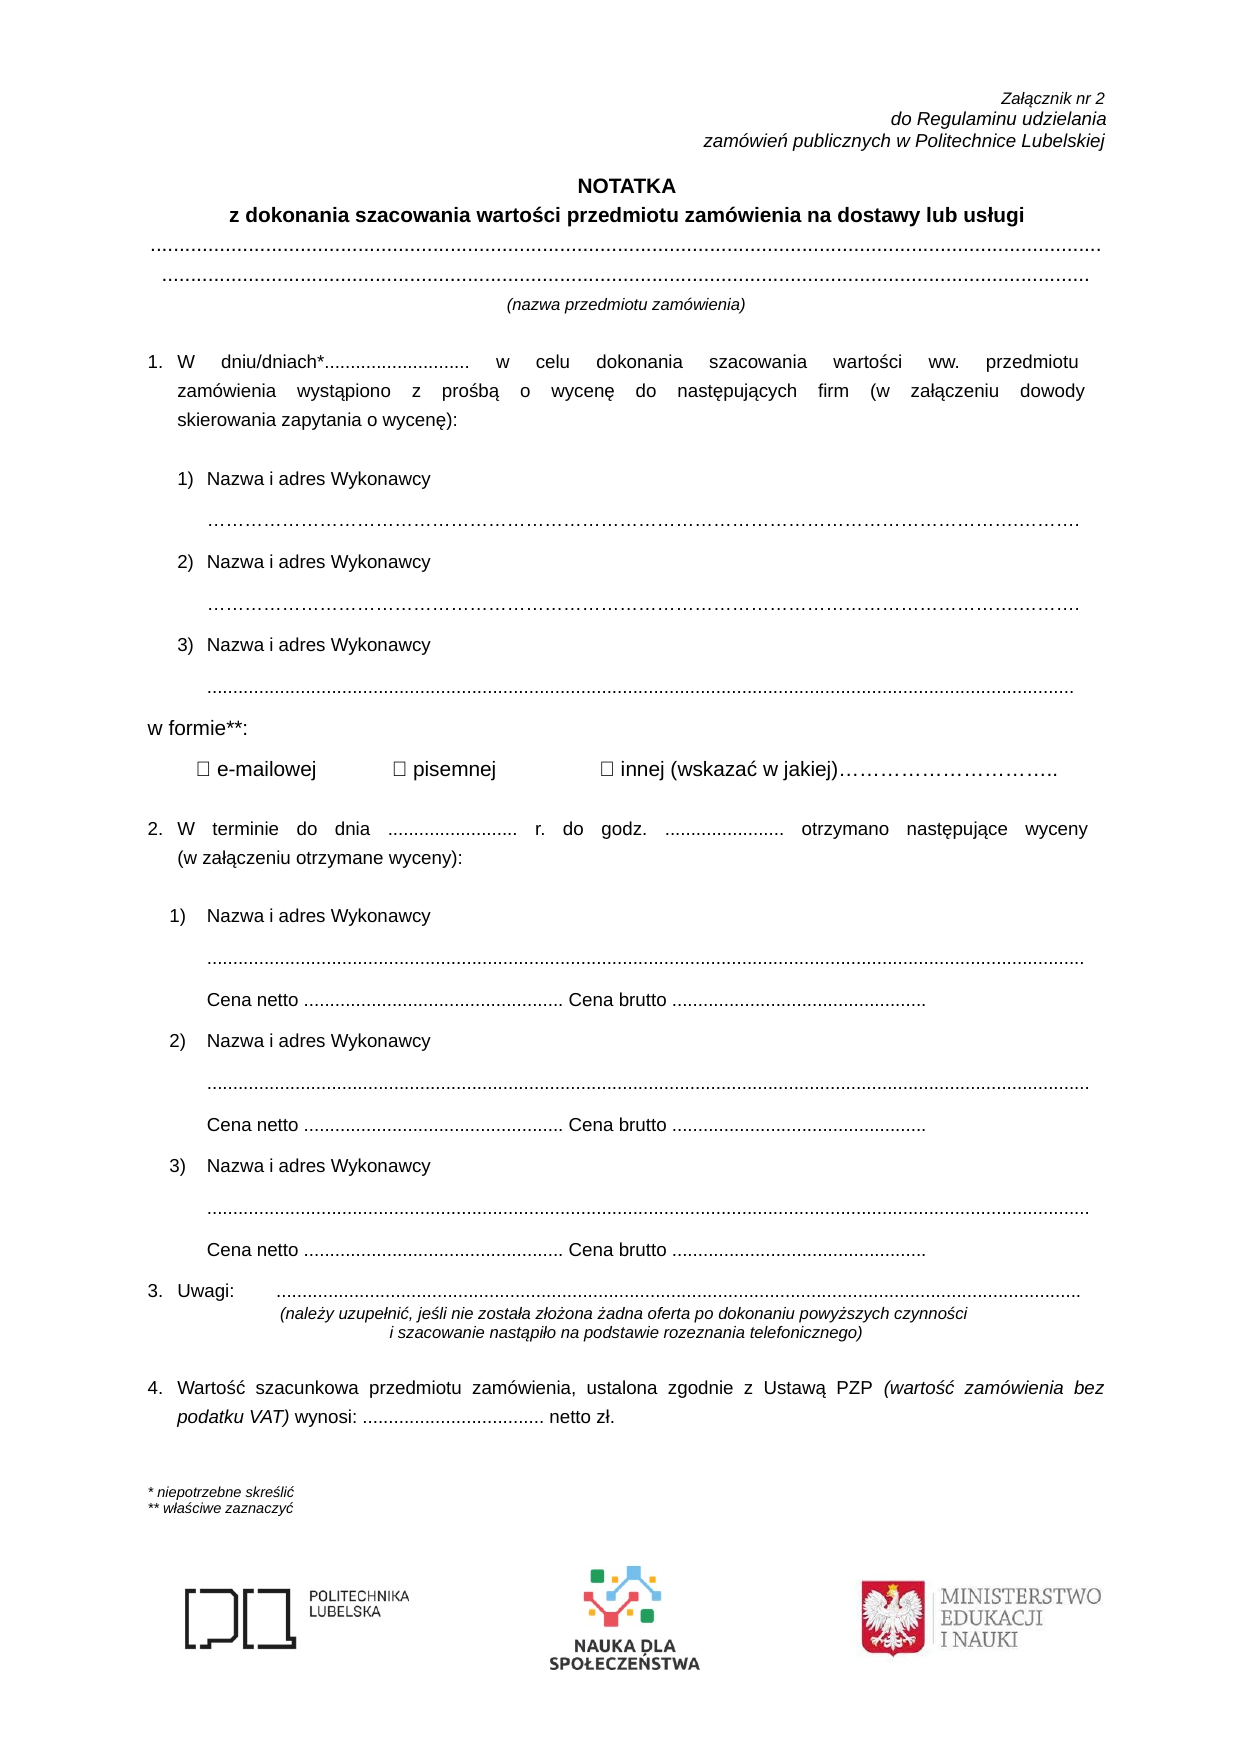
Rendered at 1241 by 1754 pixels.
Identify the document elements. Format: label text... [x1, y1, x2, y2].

list Uwagi: ........................................................................................................................................................... [147, 1274, 1106, 1303]
list Nazwa i adres Wykonawcy [169, 1024, 1106, 1053]
text (nazwa przedmiotu zamówienia) [147, 287, 1106, 316]
text z dokonania szacowania wartości przedmiotu zamówienia na dostawy lub usługi [147, 199, 1106, 228]
list .......................................................................................................................................................................... [207, 1191, 1106, 1220]
text zamówień publicznych w Politechnice Lubelskiej [147, 129, 1106, 151]
text ………………………………………………………………………………………………………………….………. [147, 587, 1106, 616]
list Wartość szacunkowa przedmiotu zamówienia, ustalona zgodnie z Ustawą PZP (wartość zamówienia bez podatku VAT) wynosi: ................................... netto zł. [147, 1371, 1106, 1429]
list Cena netto .................................................. Cena brutto ................................................. [207, 1233, 1106, 1262]
list .......................................................................................................................................................................... [207, 1066, 1106, 1095]
list Nazwa i adres Wykonawcy [177, 628, 1106, 658]
text ...................................................................................................................................................................................................................................................................................................................................... [147, 228, 1106, 287]
list W dniu/dniach*............................ w celu dokonania szacowania wartości ww. przedmiotu zamówienia wystąpiono z prośbą o wycenę do następujących firm (w załączeniu dowody skierowania zapytania o wycenę): [147, 345, 1106, 433]
text (należy uzupełnić, jeśli nie została złożona żadna oferta po dokonaniu powyższych czynności i szacowanie nastąpiło na podstawie rozeznania telefonicznego) [147, 1303, 1106, 1342]
list Cena netto .................................................. Cena brutto ................................................. [207, 1108, 1106, 1137]
list Nazwa i adres Wykonawcy [169, 1149, 1106, 1178]
text w formie**: [147, 712, 1106, 741]
text  e-mailowej  pisemnej  innej (wskazać w jakiej)………………………….. [147, 753, 1106, 783]
text ** właściwe zaznaczyć [147, 1500, 1106, 1517]
list W terminie do dnia ......................... r. do godz. ....................... otrzymano następujące wyceny (w załączeniu otrzymane wyceny): [147, 812, 1106, 870]
text Załącznik nr 2 [147, 89, 1106, 108]
picture [161, 1554, 1107, 1681]
list Nazwa i adres Wykonawcy [177, 462, 1106, 491]
list ………………………………………………………………………………………………………………….………. [207, 503, 1106, 533]
text do Regulaminu udzielania [147, 108, 1106, 129]
list Nazwa i adres Wykonawcy [169, 899, 1106, 928]
text * niepotrzebne skreślić [147, 1483, 1106, 1500]
list ....................................................................................................................................................................... [207, 670, 1106, 699]
list Cena netto .................................................. Cena brutto ................................................. [207, 983, 1106, 1012]
list ......................................................................................................................................................................... [207, 941, 1106, 970]
text NOTATKA [147, 170, 1106, 199]
list Nazwa i adres Wykonawcy [177, 545, 1106, 574]
